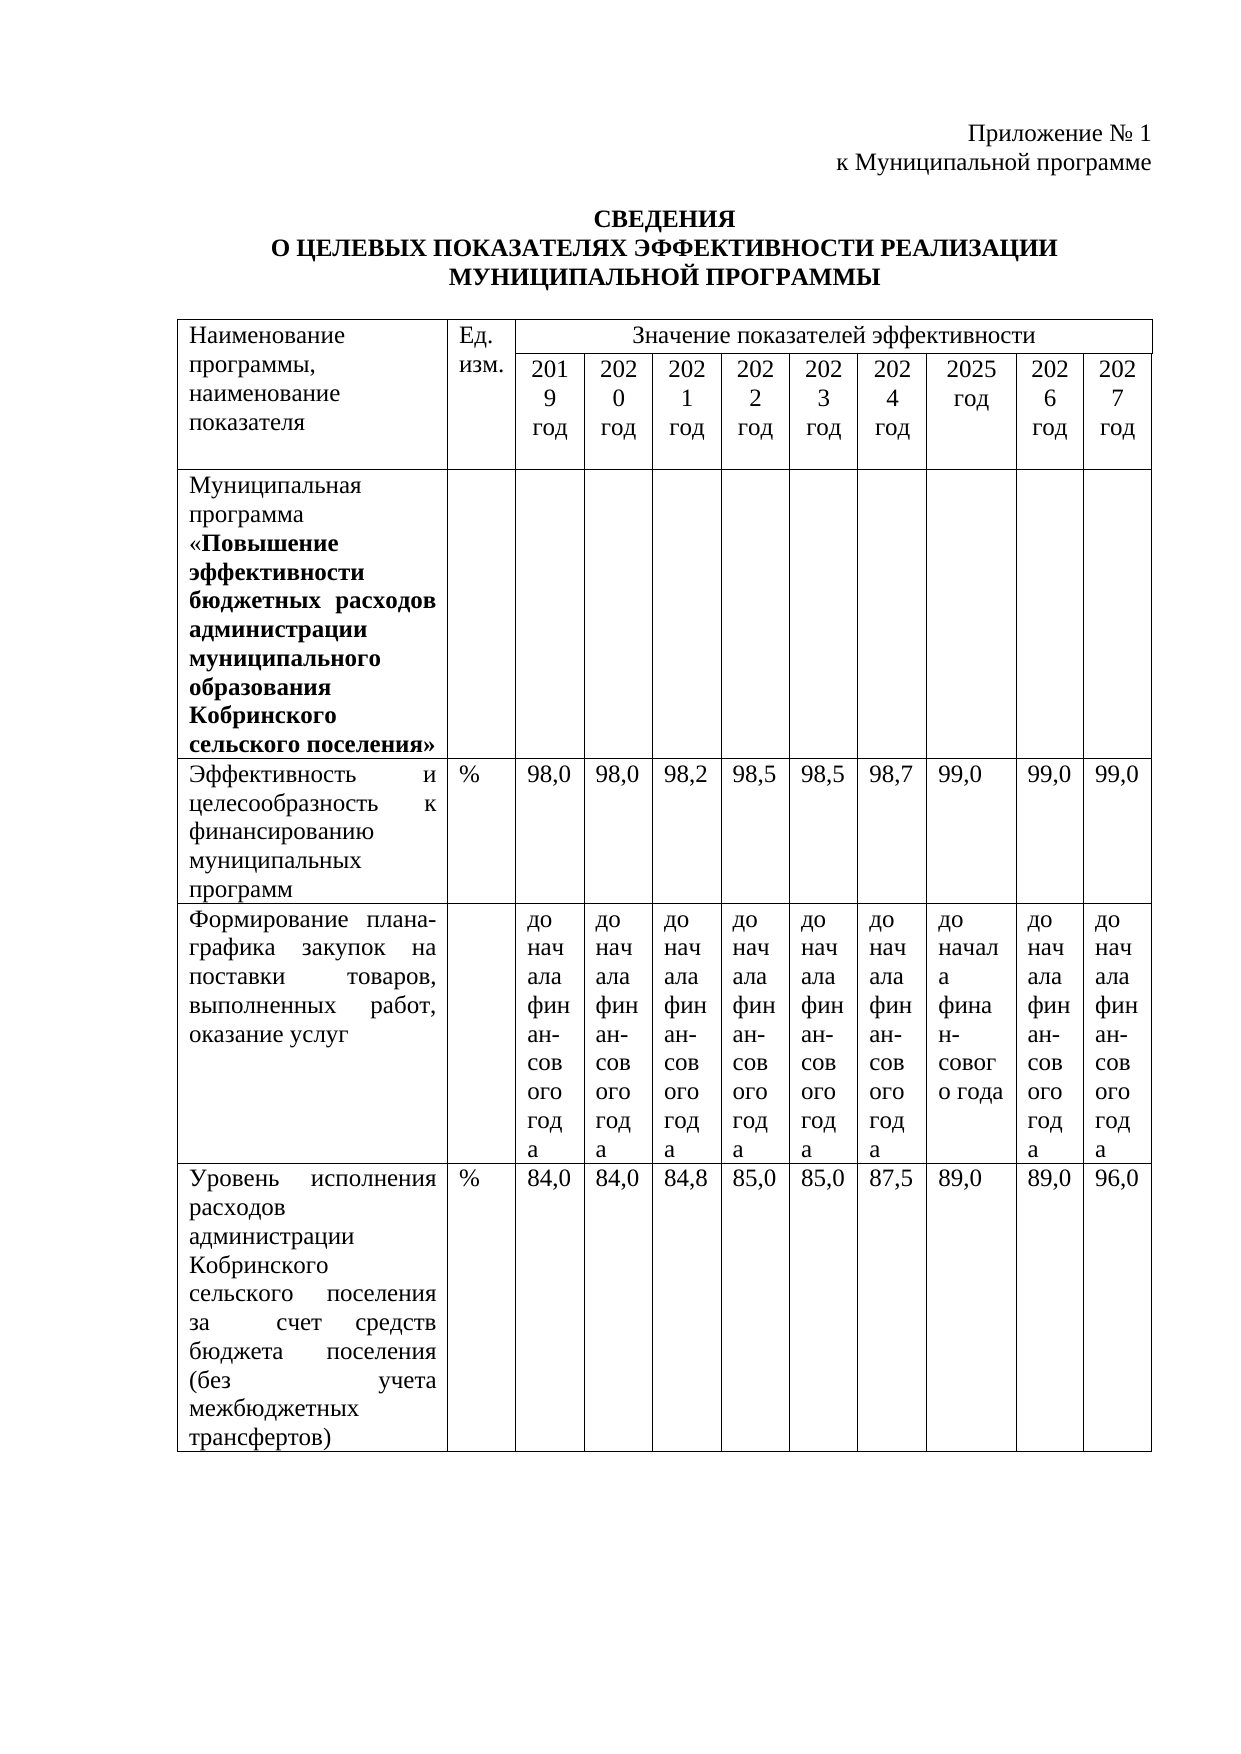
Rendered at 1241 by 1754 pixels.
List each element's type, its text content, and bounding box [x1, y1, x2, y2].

text О ЦЕЛЕВЫХ ПОКАЗАТЕЛЯХ ЭФФЕКТИВНОСТИ РЕАЛИЗАЦИИ [177, 233, 1152, 262]
text Приложение № 1 [177, 118, 1152, 147]
table_cell 96,0 [1084, 1164, 1151, 1451]
table_cell 2025 год [927, 354, 1016, 469]
table_cell [585, 470, 652, 758]
table_cell Муниципальная программа «Повышение эффективности бюджетных расходов администрации муниципального образования Кобринского сельского поселения» [178, 470, 447, 758]
table_cell [858, 470, 926, 758]
table_cell 84,0 [585, 1164, 652, 1451]
table_cell 2019 год [516, 354, 584, 469]
table_cell [1017, 470, 1083, 758]
text к Муниципальной программе [177, 147, 1152, 176]
table_cell до начала финан-сового года [1017, 904, 1083, 1162]
table_cell [516, 470, 584, 758]
table_cell 99,0 [927, 759, 1016, 903]
table_cell до начала финан-сового года [858, 904, 926, 1162]
table_cell 98,2 [653, 759, 721, 903]
table_cell 2021 год [653, 354, 721, 469]
table_cell [722, 470, 789, 758]
table_cell 2024 год [858, 354, 926, 469]
table_cell 98,0 [516, 759, 584, 903]
text МУНИЦИПАЛЬНОЙ ПРОГРАММЫ [177, 262, 1152, 291]
table_cell 2023 год [790, 354, 857, 469]
table_cell до начала финан-сового года [1084, 904, 1151, 1162]
table_cell 89,0 [1017, 1164, 1083, 1451]
table_cell 99,0 [1017, 759, 1083, 903]
table_cell 98,7 [858, 759, 926, 903]
table_cell [790, 470, 857, 758]
table_cell 2026 год [1017, 354, 1083, 469]
table_cell [448, 470, 515, 758]
table_header Ед. изм. [448, 320, 515, 469]
table_cell до начала финан-сового года [585, 904, 652, 1162]
table_cell Уровень исполнения расходов администрации Кобринского сельского поселения за счет средств бюджета поселения (без учета межбюджетных трансфертов) [178, 1164, 447, 1451]
table_cell 2027 год [1084, 354, 1151, 469]
table_cell 2020 год [585, 354, 652, 469]
table_cell до начала финан-сового года [516, 904, 584, 1162]
table_cell % [448, 759, 515, 903]
table_cell 84,8 [653, 1164, 721, 1451]
table_cell 85,0 [790, 1164, 857, 1451]
table_cell 99,0 [1084, 759, 1151, 903]
table_cell 89,0 [927, 1164, 1016, 1451]
table_cell Формирование плана-графика закупок на поставки товаров, выполненных работ, оказание услуг [178, 904, 447, 1162]
table_header Значение показателей эффективности [516, 320, 1152, 353]
table_cell 2022 год [722, 354, 789, 469]
table_cell 84,0 [516, 1164, 584, 1451]
table_cell % [448, 1164, 515, 1451]
table_cell до начала финан-сового года [653, 904, 721, 1162]
table_cell [448, 904, 515, 1162]
table_cell до начала финан-сового года [722, 904, 789, 1162]
table_header Наименование программы, наименование показателя [178, 320, 447, 469]
table_cell [1084, 470, 1151, 758]
table_cell [653, 470, 721, 758]
text СВЕДЕНИЯ [177, 204, 1152, 233]
table_cell 87,5 [858, 1164, 926, 1451]
table_cell Эффективность и целесообразность к финансированию муниципальных программ [178, 759, 447, 903]
table_cell 98,5 [790, 759, 857, 903]
table_cell 98,5 [722, 759, 789, 903]
table_cell [927, 470, 1016, 758]
table_cell 98,0 [585, 759, 652, 903]
table_cell 85,0 [722, 1164, 789, 1451]
table_cell до начала финан-сового года [927, 904, 1016, 1162]
table_cell до начала финан-сового года [790, 904, 857, 1162]
